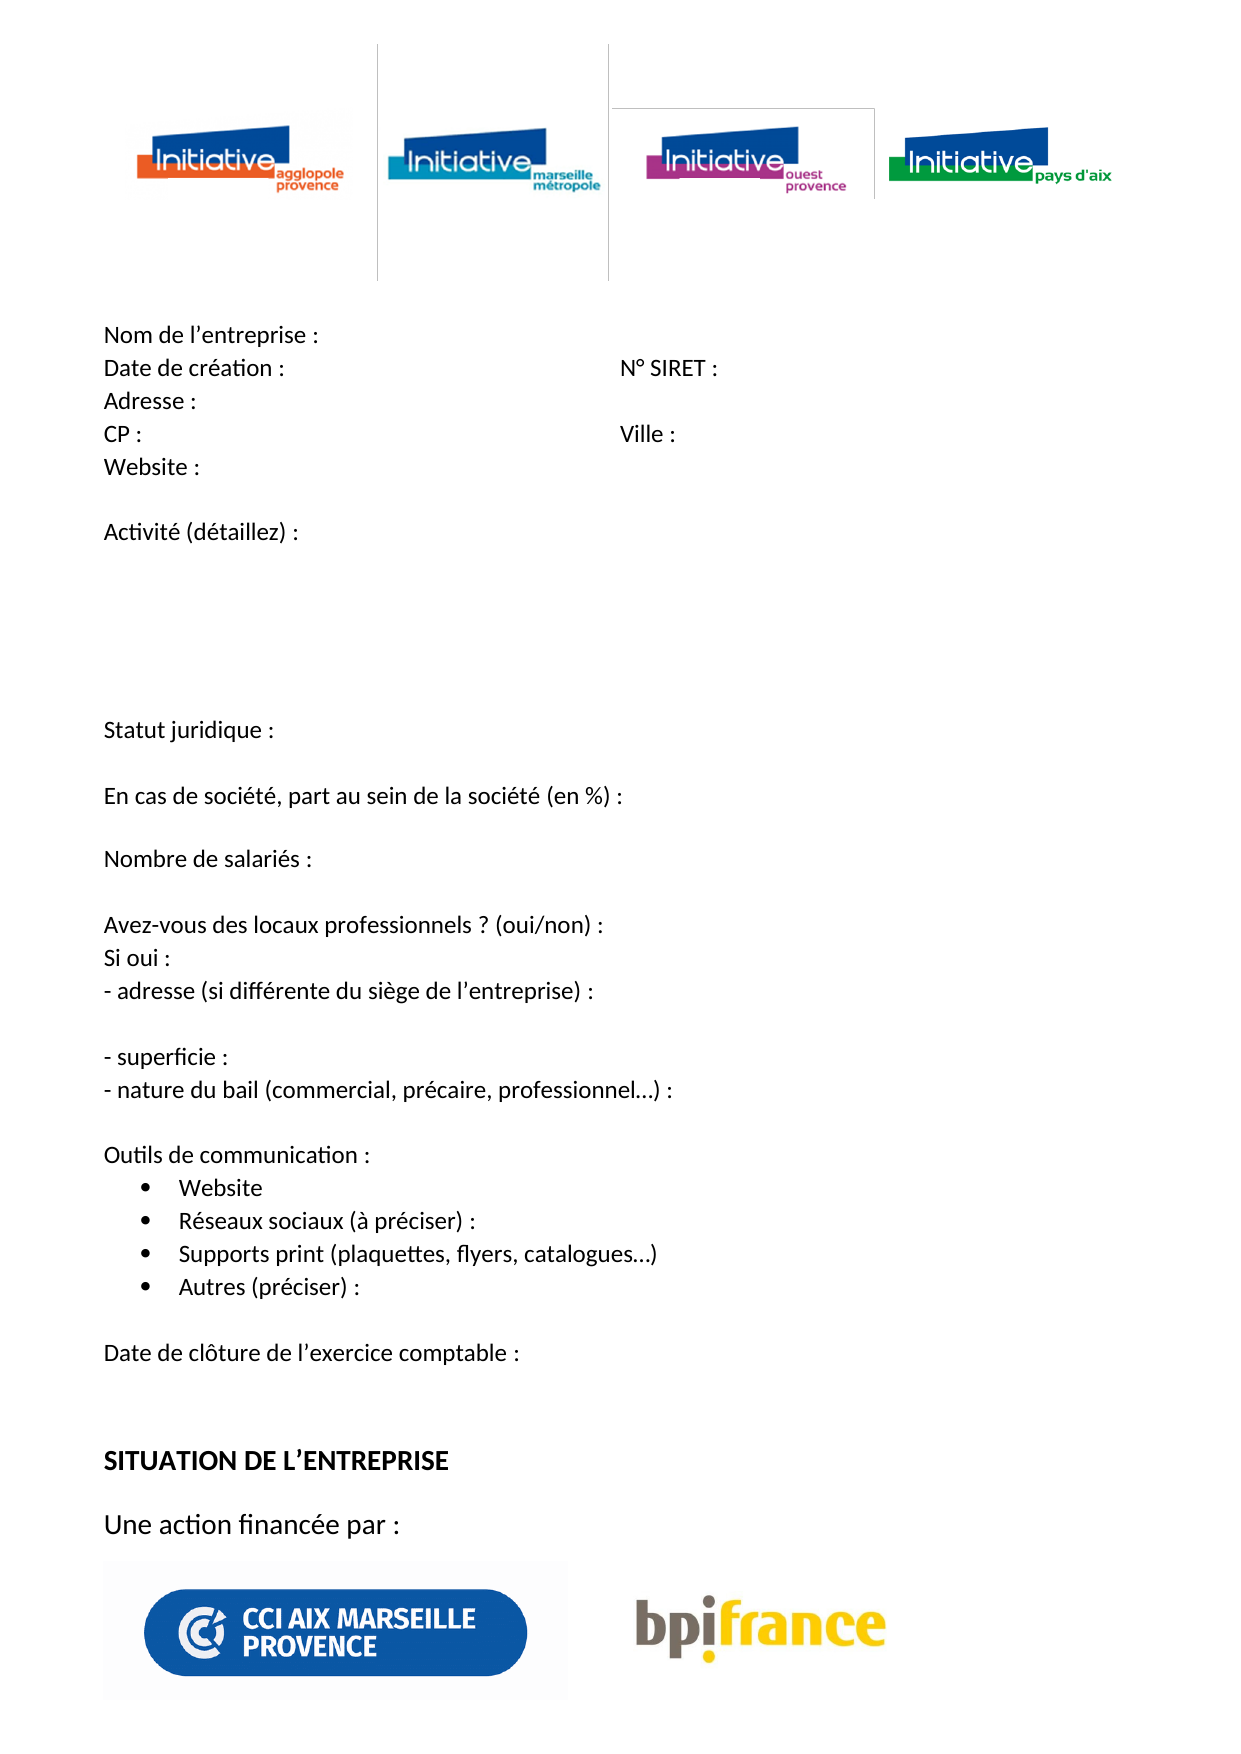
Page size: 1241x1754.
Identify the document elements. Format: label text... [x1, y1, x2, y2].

text SITUATION DE L’ENTREPRISE [103, 1442, 1093, 1477]
list Réseaux sociaux (à préciser) : [141, 1205, 1093, 1236]
text Nom de l’entreprise : [103, 319, 1093, 349]
picture [103, 1561, 568, 1700]
text CP : Ville : [103, 418, 1093, 448]
text Adresse : [103, 385, 1093, 415]
text Outils de communication : [103, 1139, 1093, 1170]
text Date de clôture de l’exercice comptable : [103, 1337, 1093, 1368]
text - superficie : [103, 1041, 1093, 1071]
text - nature du bail (commercial, précaire, professionnel…) : [103, 1074, 1093, 1104]
picture [103, 44, 1124, 281]
list Autres (préciser) : [141, 1271, 1093, 1302]
text Website : [103, 451, 1093, 481]
list Website [141, 1172, 1093, 1203]
text Date de création : N° SIRET : [103, 352, 1093, 382]
text - adresse (si différente du siège de l’entreprise) : [103, 975, 1093, 1006]
text Avez-vous des locaux professionnels ? (oui/non) : [103, 909, 1093, 940]
picture [633, 1591, 887, 1669]
text En cas de société, part au sein de la société (en %) : [103, 780, 1093, 810]
text Statut juridique : [103, 714, 1093, 744]
list Supports print (plaquettes, flyers, catalogues…) [141, 1238, 1093, 1269]
text Si oui : [103, 942, 1093, 973]
text Activité (détaillez) : [103, 517, 1093, 547]
text Nombre de salariés : [103, 843, 1093, 874]
